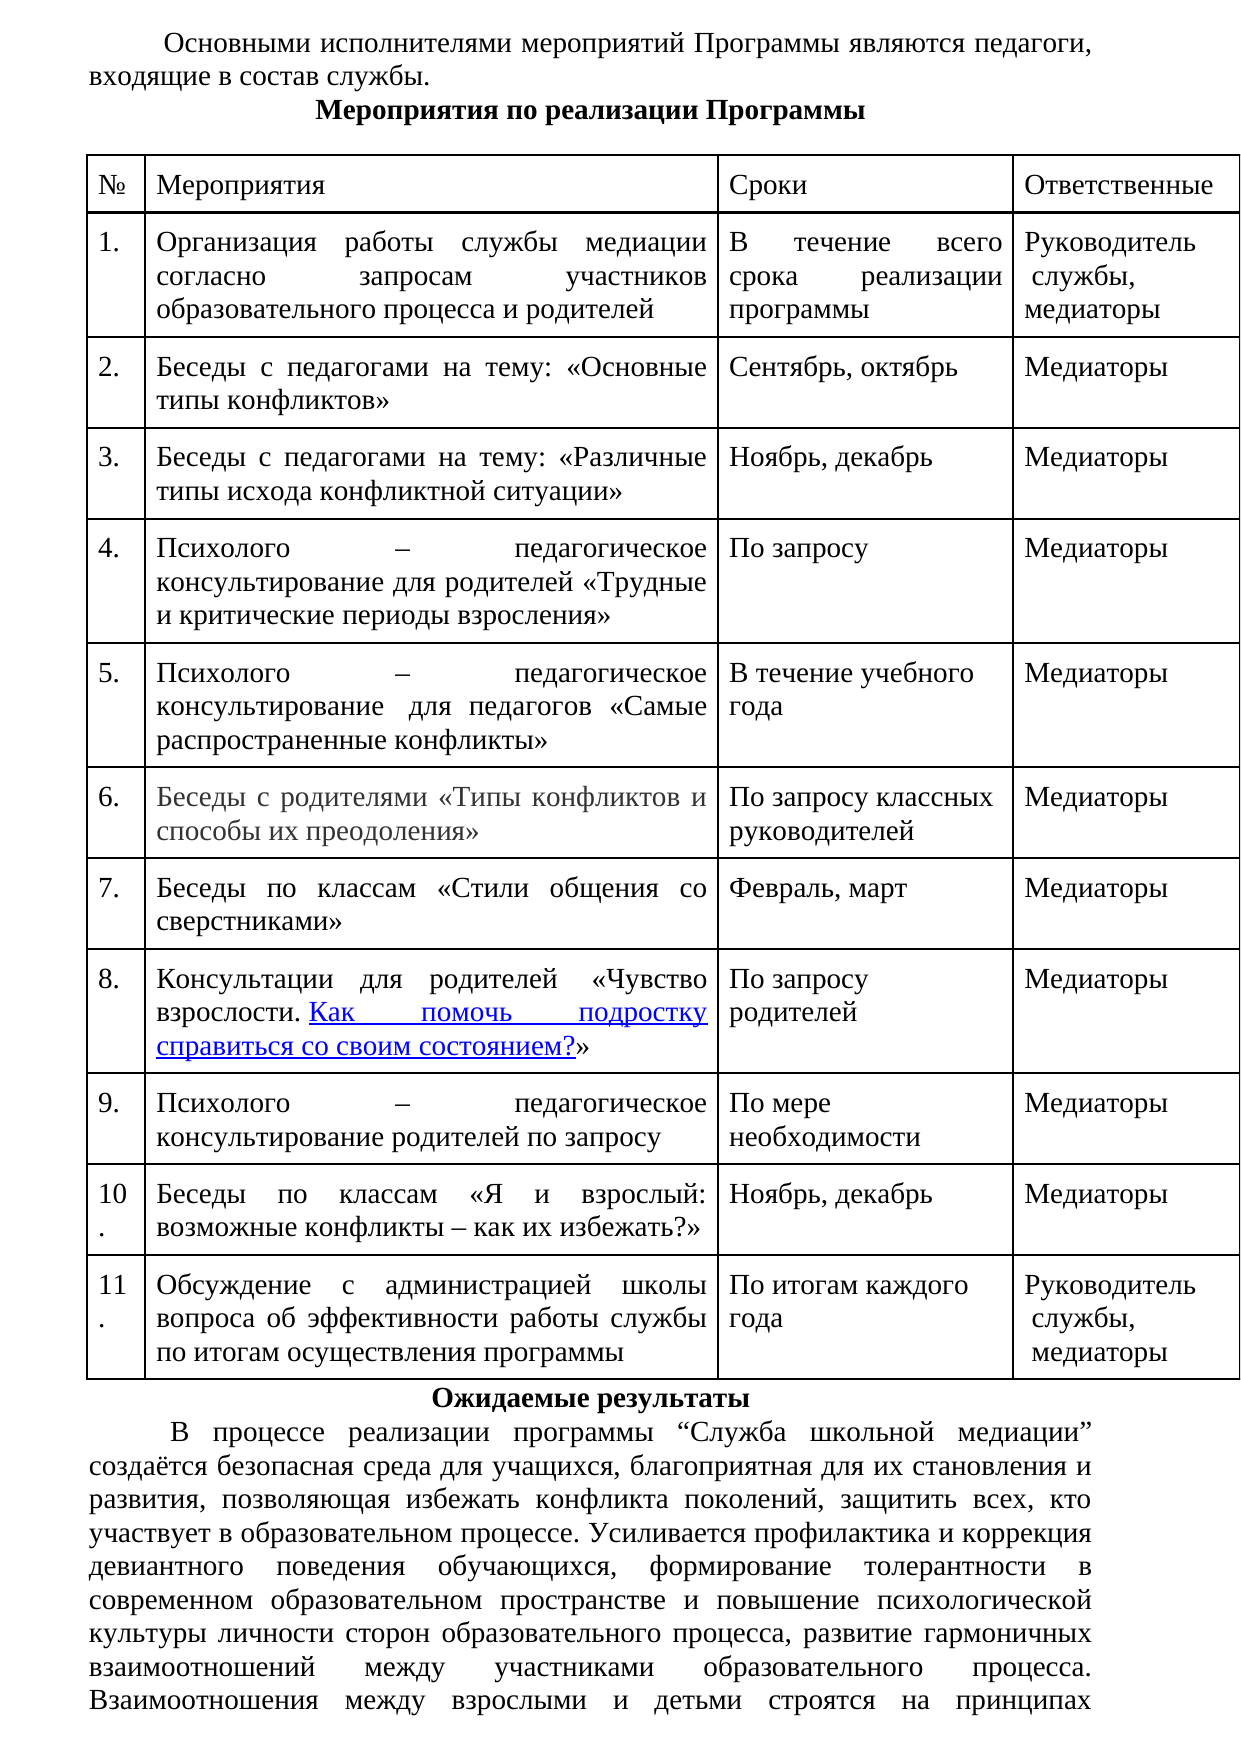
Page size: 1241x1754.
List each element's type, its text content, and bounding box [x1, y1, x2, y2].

table_cell По запросу [719, 520, 1012, 642]
table_cell Обсуждение с администрацией школы вопроса об эффективности работы службы по итогам осуществления программы [146, 1256, 717, 1378]
table_cell Беседы с педагогами на тему: «Основные типы конфликтов» [146, 338, 717, 427]
table_cell Консультации для родителей «Чувство взрослости. Как помочь подростку справиться со своим состоянием?» [146, 950, 717, 1072]
table_cell По мере необходимости [719, 1074, 1012, 1163]
table_header Мероприятия [146, 156, 717, 211]
table_cell Руководитель службы, медиаторы [1014, 1256, 1239, 1378]
table_cell По запросу родителей [719, 950, 1012, 1072]
table_cell По запросу классных руководителей [719, 768, 1012, 857]
table_cell 11. [88, 1256, 144, 1378]
table_cell Медиаторы [1014, 950, 1239, 1072]
table_cell Медиаторы [1014, 644, 1239, 766]
table_cell 9. [88, 1074, 144, 1163]
text Ожидаемые результаты [89, 1380, 1092, 1414]
table_cell Медиаторы [1014, 1074, 1239, 1163]
table_cell Психолого – педагогическое консультирование родителей по запросу [146, 1074, 717, 1163]
table_cell В течение всего срока реализации программы [719, 214, 1012, 336]
table_cell Беседы с педагогами на тему: «Различные типы исхода конфликтной ситуации» [146, 429, 717, 517]
table_cell 1. [88, 214, 144, 336]
table_cell Беседы по классам «Стили общения со сверстниками» [146, 859, 717, 948]
table_cell Медиаторы [1014, 1165, 1239, 1254]
table_cell В течение учебного года [719, 644, 1012, 766]
table_cell Февраль, март [719, 859, 1012, 948]
text Мероприятия по реализации Программы [89, 92, 1092, 125]
table_cell Медиаторы [1014, 859, 1239, 948]
table_cell 6. [88, 768, 144, 857]
table_cell 2. [88, 338, 144, 427]
table_cell 10. [88, 1165, 144, 1254]
table_cell Психолого – педагогическое консультирование для педагогов «Самые распространенные конфликты» [146, 644, 717, 766]
table_cell Организация работы службы медиации согласно запросам участников образовательного процесса и родителей [146, 214, 717, 336]
table_cell 5. [88, 644, 144, 766]
table_cell Беседы по классам «Я и взрослый: возможные конфликты – как их избежать?» [146, 1165, 717, 1254]
table_cell Беседы с родителями «Типы конфликтов и способы их преодоления» [146, 768, 717, 857]
text Основными исполнителями мероприятий Программы являются педагоги, входящие в состав службы. [89, 25, 1092, 92]
table_header Ответственные [1014, 156, 1239, 211]
table_cell Ноябрь, декабрь [719, 1165, 1012, 1254]
table_cell 4. [88, 520, 144, 642]
table_cell По итогам каждого года [719, 1256, 1012, 1378]
table_cell 8. [88, 950, 144, 1072]
table_cell 7. [88, 859, 144, 948]
table_cell Медиаторы [1014, 768, 1239, 857]
table_cell 3. [88, 429, 144, 517]
table_cell Руководитель службы, медиаторы [1014, 214, 1239, 336]
table_cell Сентябрь, октябрь [719, 338, 1012, 427]
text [89, 1414, 1092, 1716]
table_cell Медиаторы [1014, 429, 1239, 517]
table_cell Медиаторы [1014, 520, 1239, 642]
table_header № [88, 156, 144, 211]
table_cell Ноябрь, декабрь [719, 429, 1012, 517]
table_cell Психолого – педагогическое консультирование для родителей «Трудные и критические периоды взросления» [146, 520, 717, 642]
table_header Сроки [719, 156, 1012, 211]
table_cell Медиаторы [1014, 338, 1239, 427]
